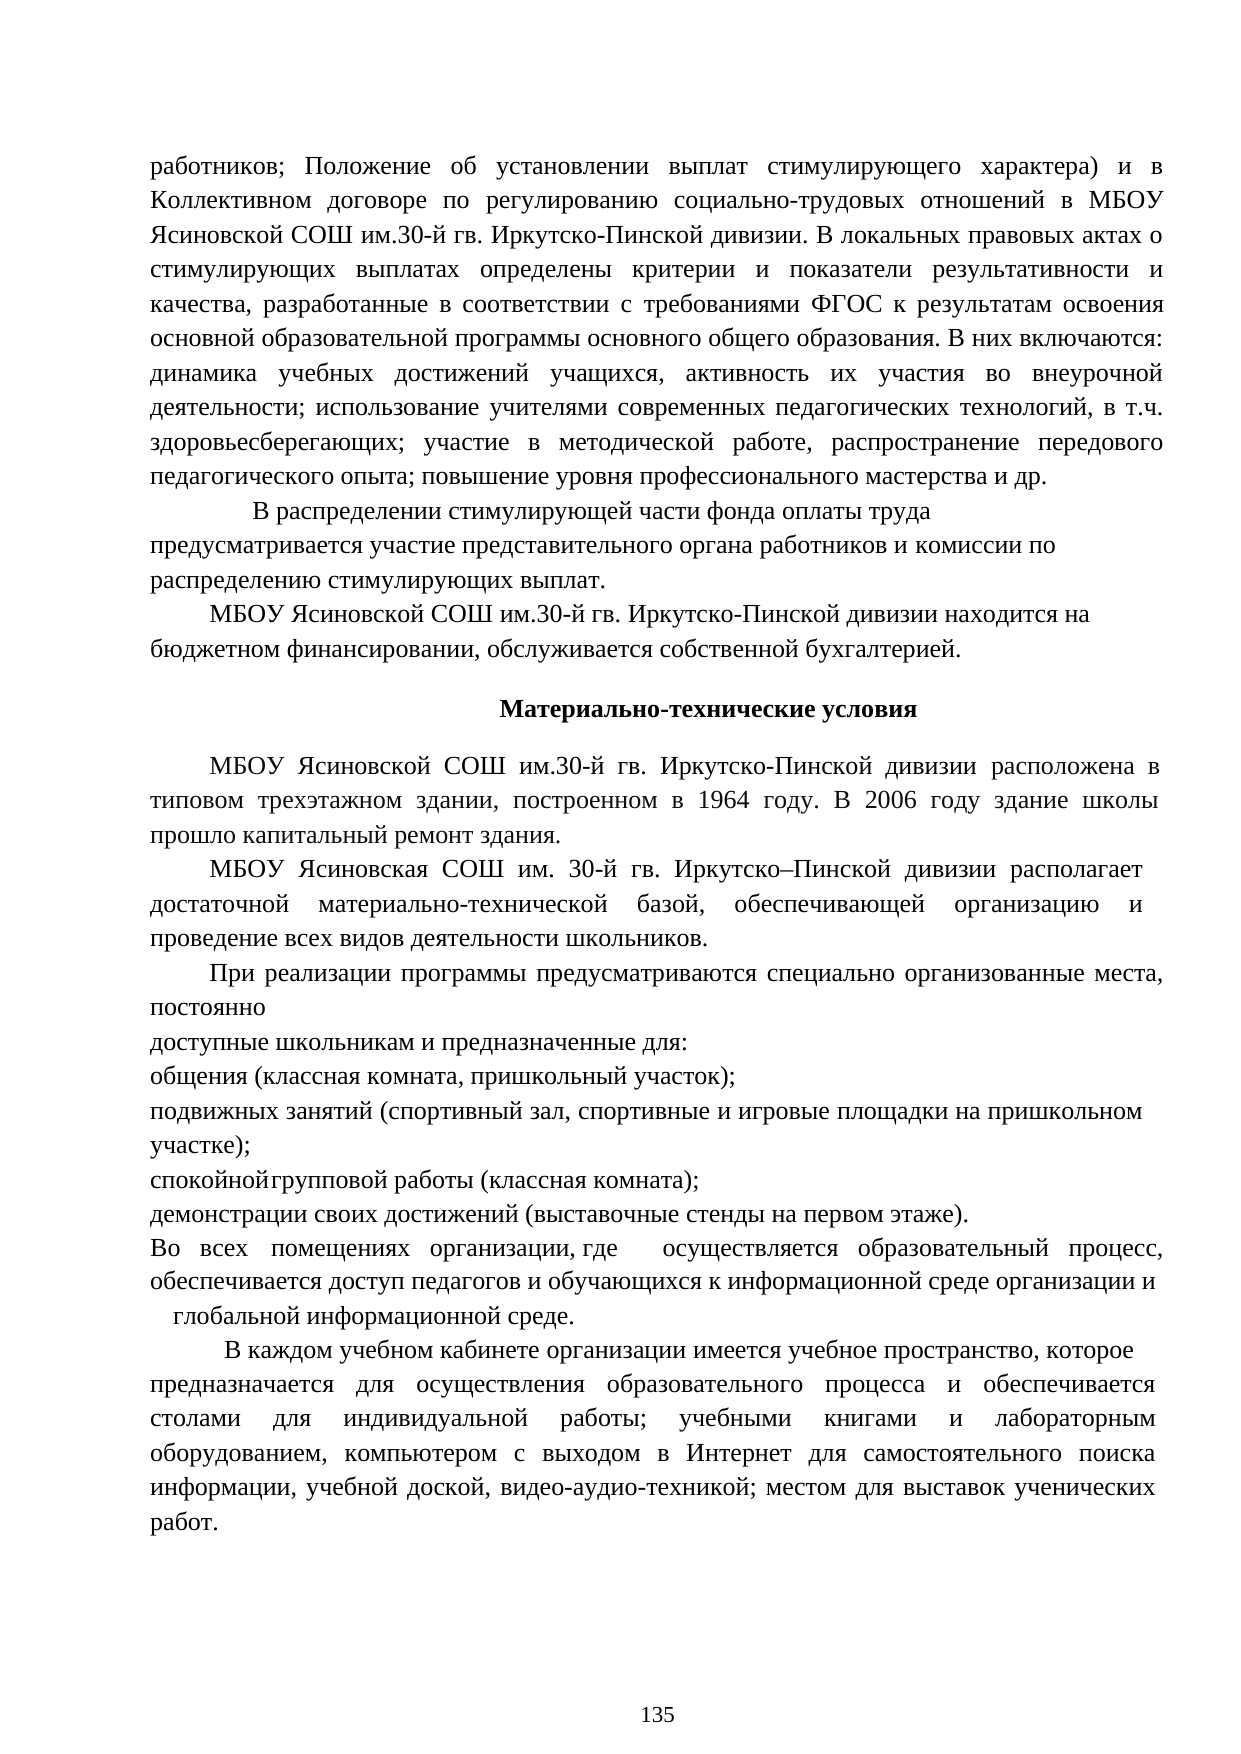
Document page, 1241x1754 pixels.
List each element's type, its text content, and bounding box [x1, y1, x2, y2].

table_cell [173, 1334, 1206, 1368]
text доступные школьникам и предназначенные для: [150, 1026, 1164, 1056]
list В распределении стимулирующей части фонда оплаты труда предусматривается участие представительного органа работников и комиссии по распределению стимулирующих выплат. [150, 495, 1114, 594]
text Материально-технические условия [252, 693, 1164, 723]
text общения (классная комната, пришкольный участок); [150, 1060, 1164, 1090]
text предназначается для осуществления образовательного процесса и обеспечивается столами для индивидуальной работы; учебными книгами и лабораторным оборудованием, компьютером с выходом в Интернет для самостоятельного поиска информации, учебной доской, видео-аудио-техникой; местом для выставок ученических работ. [150, 1368, 1157, 1536]
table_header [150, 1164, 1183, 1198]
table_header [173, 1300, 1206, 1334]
text При реализации программы предусматриваются специально организованные места, постоянно [150, 957, 1164, 1021]
text подвижных занятий (спортивный зал, спортивные и игровые площадки на пришкольном участке); [150, 1095, 1144, 1159]
text МБОУ Ясиновской СОШ им.30-й гв. Иркутско-Пинской дивизии находится на бюджетном финансировании, обслуживается собственной бухгалтерией. [150, 598, 1164, 663]
text МБОУ Ясиновская СОШ им. 30-й гв. Иркутско–Пинской дивизии располагает достаточной материально-технической базой, обеспечивающей организацию и проведение всех видов деятельности школьников. [150, 853, 1144, 952]
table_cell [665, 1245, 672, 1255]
text МБОУ Ясиновской СОШ им.30-й гв. Иркутско-Пинской дивизии расположена в типовом трехэтажном здании, построенном в 1964 году. В 2006 году здание школы прошло капитальный ремонт здания. [150, 750, 1160, 849]
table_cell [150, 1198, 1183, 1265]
text обеспечивается доступ педагогов и обучающихся к информационной среде организации и [150, 1265, 1164, 1295]
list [150, 150, 1164, 490]
